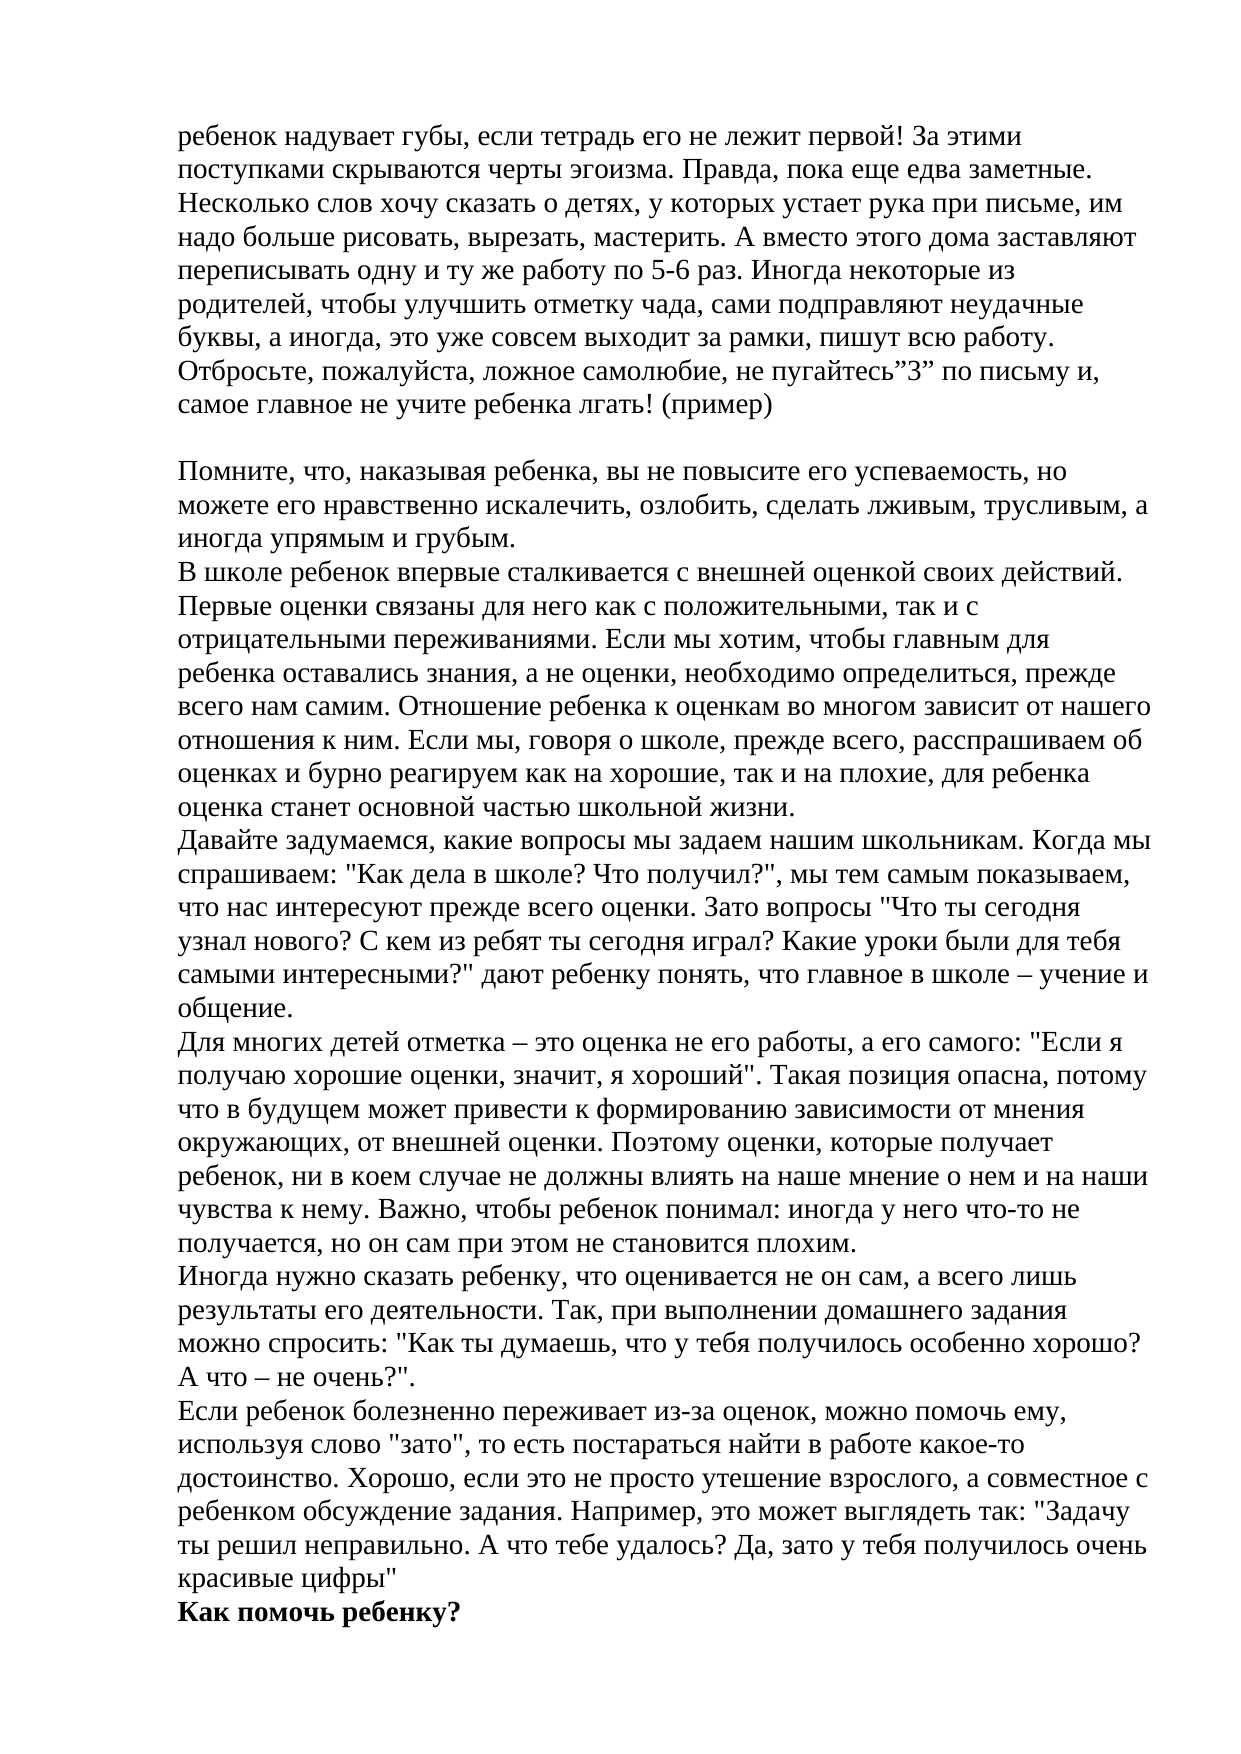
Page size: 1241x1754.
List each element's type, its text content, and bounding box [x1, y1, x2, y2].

text Как помочь ребенку? [177, 1594, 1152, 1627]
text Помните, что, наказывая ребенка, вы не повысите его успеваемость, но можете его нравственно искалечить, озлобить, сделать лживым, трусливым, а иногда упрямым и грубым. [177, 453, 1152, 554]
text Давайте задумаемся, какие вопросы мы задаем нашим школьникам. Когда мы спрашиваем: "Как дела в школе? Что получил?", мы тем самым показываем, что нас интересуют прежде всего оценки. Зато вопросы "Что ты сегодня узнал нового? С кем из ребят ты сегодня играл? Какие уроки были для тебя самыми интересными?" дают ребенку понять, что главное в школе – учение и общение. [177, 822, 1152, 1024]
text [177, 118, 1152, 185]
text Если ребенок болезненно переживает из-за оценок, можно помочь ему, используя слово "зато", то есть постараться найти в работе какое-то достоинство. Хорошо, если это не просто утешение взрослого, а совместное с ребенком обсуждение задания. Например, это может выглядеть так: "Задачу ты решил неправильно. А что тебе удалось? Да, зато у тебя получилось очень красивые цифры" [177, 1393, 1152, 1594]
text Для многих детей отметка – это оценка не его работы, а его самого: "Если я получаю хорошие оценки, значит, я хороший". Такая позиция опасна, потому что в будущем может привести к формированию зависимости от мнения окружающих, от внешней оценки. Поэтому оценки, которые получает ребенок, ни в коем случае не должны влиять на наше мнение о нем и на наши чувства к нему. Важно, чтобы ребенок понимал: иногда у него что-то не получается, но он сам при этом не становится плохим. [177, 1024, 1152, 1258]
text В школе ребенок впервые сталкивается с внешней оценкой своих действий. [177, 554, 1152, 588]
text Отбросьте, пожалуйста, ложное самолюбие, не пугайтесь” по письму и, самое главное не учите ребенка лгать! (пример) [177, 353, 1152, 420]
text Несколько слов хочу сказать о детях, у которых устает рука при письме, им надо больше рисовать, вырезать, мастерить. А вместо этого дома заставляют переписывать одну и ту же работу по 5-6 раз. Иногда некоторые из родителей, чтобы улучшить отметку чада, сами подправляют неудачные буквы, а иногда, это уже совсем выходит за рамки, пишут всю работу. [177, 185, 1152, 353]
text Иногда нужно сказать ребенку, что оценивается не он сам, а всего лишь результаты его деятельности. Так, при выполнении домашнего задания можно спросить: "Как ты думаешь, что у тебя получилось особенно хорошо? А что – не очень?". [177, 1258, 1152, 1393]
text Первые оценки связаны для него как с положительными, так и с отрицательными переживаниями. Если мы хотим, чтобы главным для ребенка оставались знания, а не оценки, необходимо определиться, прежде всего нам самим. Отношение ребенка к оценкам во многом зависит от нашего отношения к ним. Если мы, говоря о школе, прежде всего, расспрашиваем об оценках и бурно реагируем как на хорошие, так и на плохие, для ребенка оценка станет основной частью школьной жизни. [177, 588, 1152, 822]
